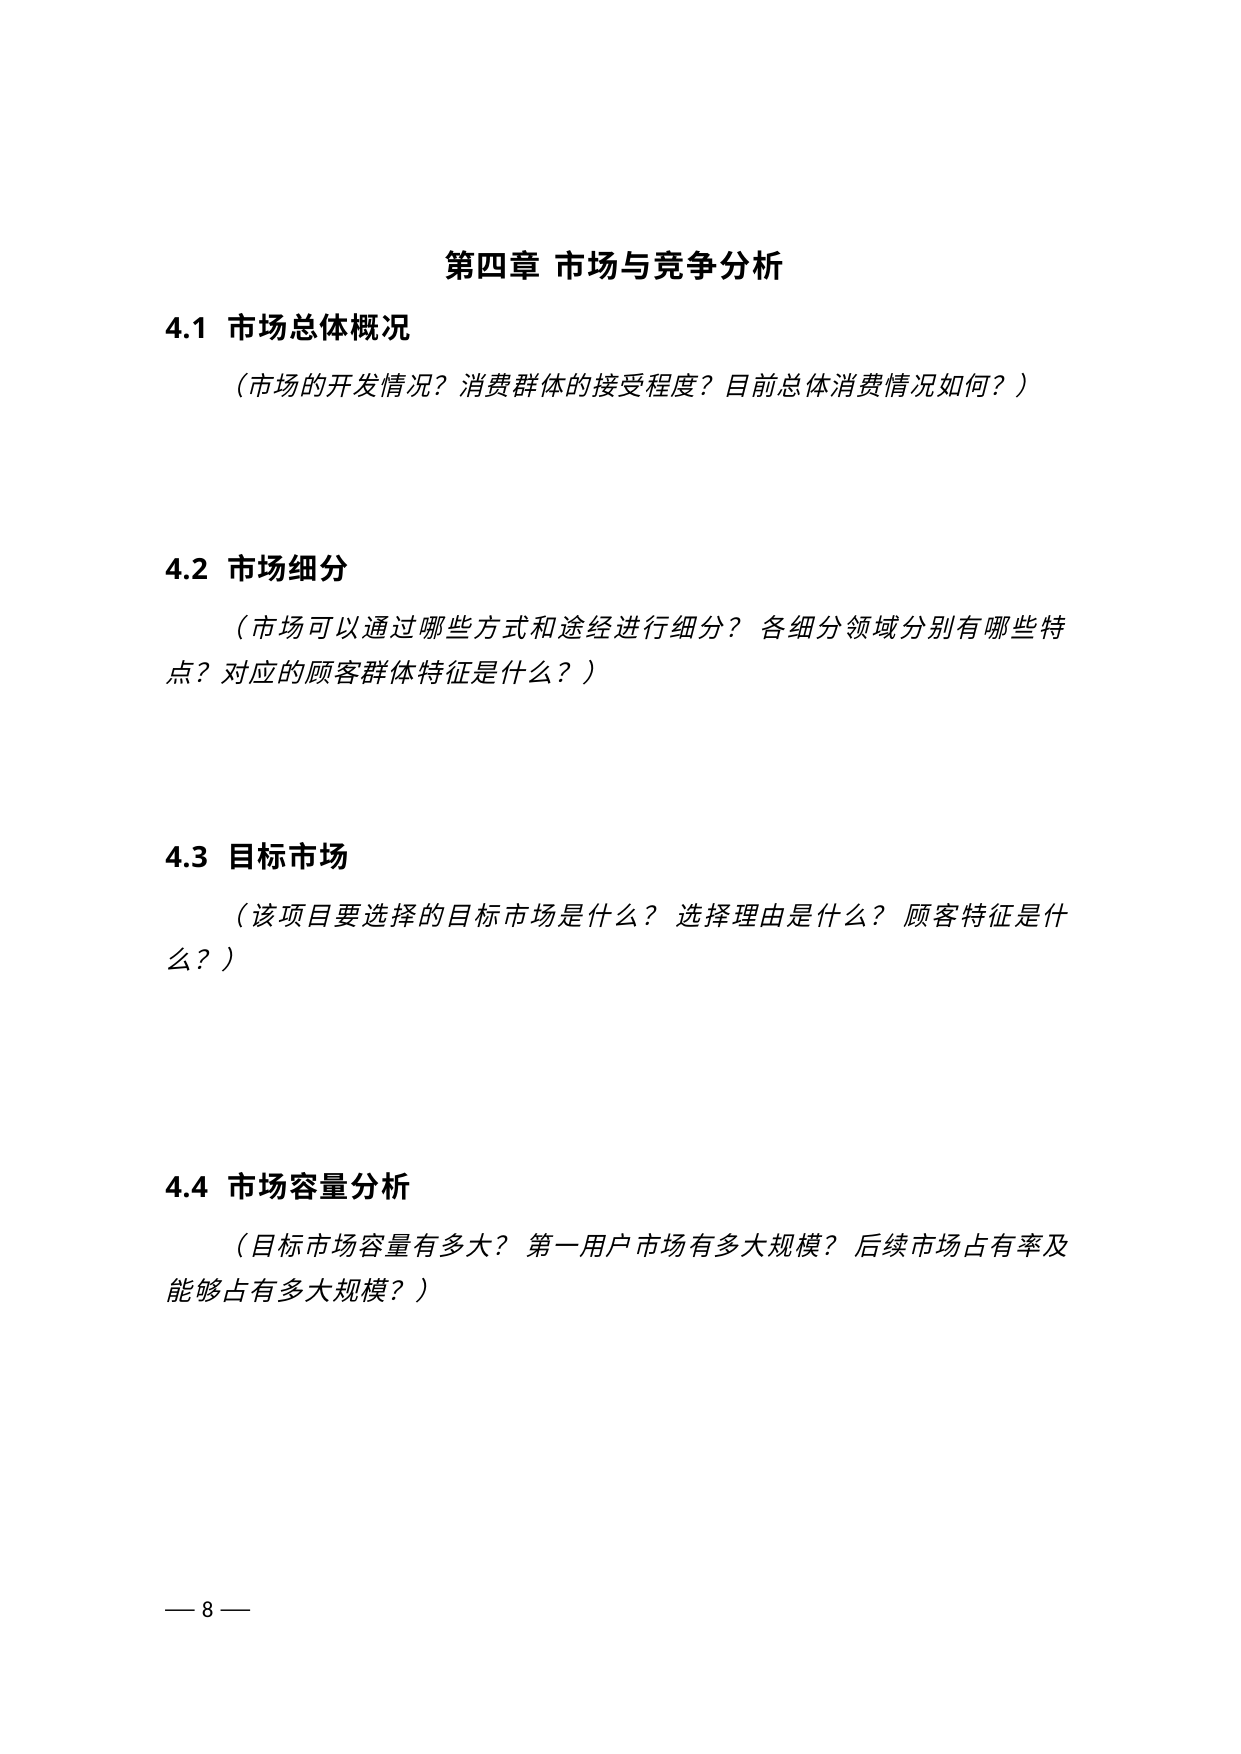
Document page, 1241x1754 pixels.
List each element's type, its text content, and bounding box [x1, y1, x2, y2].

text （ 该项目要选择的目标市场是什么？ 选择理由是什么？ 顾客特征是什 么？） [165, 895, 1084, 977]
text （ 市场可以通过哪些方式和途经进行细分？ 各细分领域分别有哪些特 点？对应的顾客群体特征是什么？） [165, 607, 1084, 689]
text 4.3 目标市场 [165, 833, 1084, 876]
text （ 目标市场容量有多大？ 第一用户市场有多大规模？ 后续市场占有率及 能够占有多大规模？） [165, 1225, 1084, 1308]
text 4.4 市场容量分析 [165, 1164, 1084, 1206]
text 第四章 市场与竞争分析 [444, 243, 1084, 286]
text 4.2 市场细分 [165, 546, 1084, 588]
text 4.1 市场总体概况 [165, 305, 1084, 346]
text （市场的开发情况？消费群体的接受程度？目前总体消费情况如何？） [165, 366, 1084, 403]
